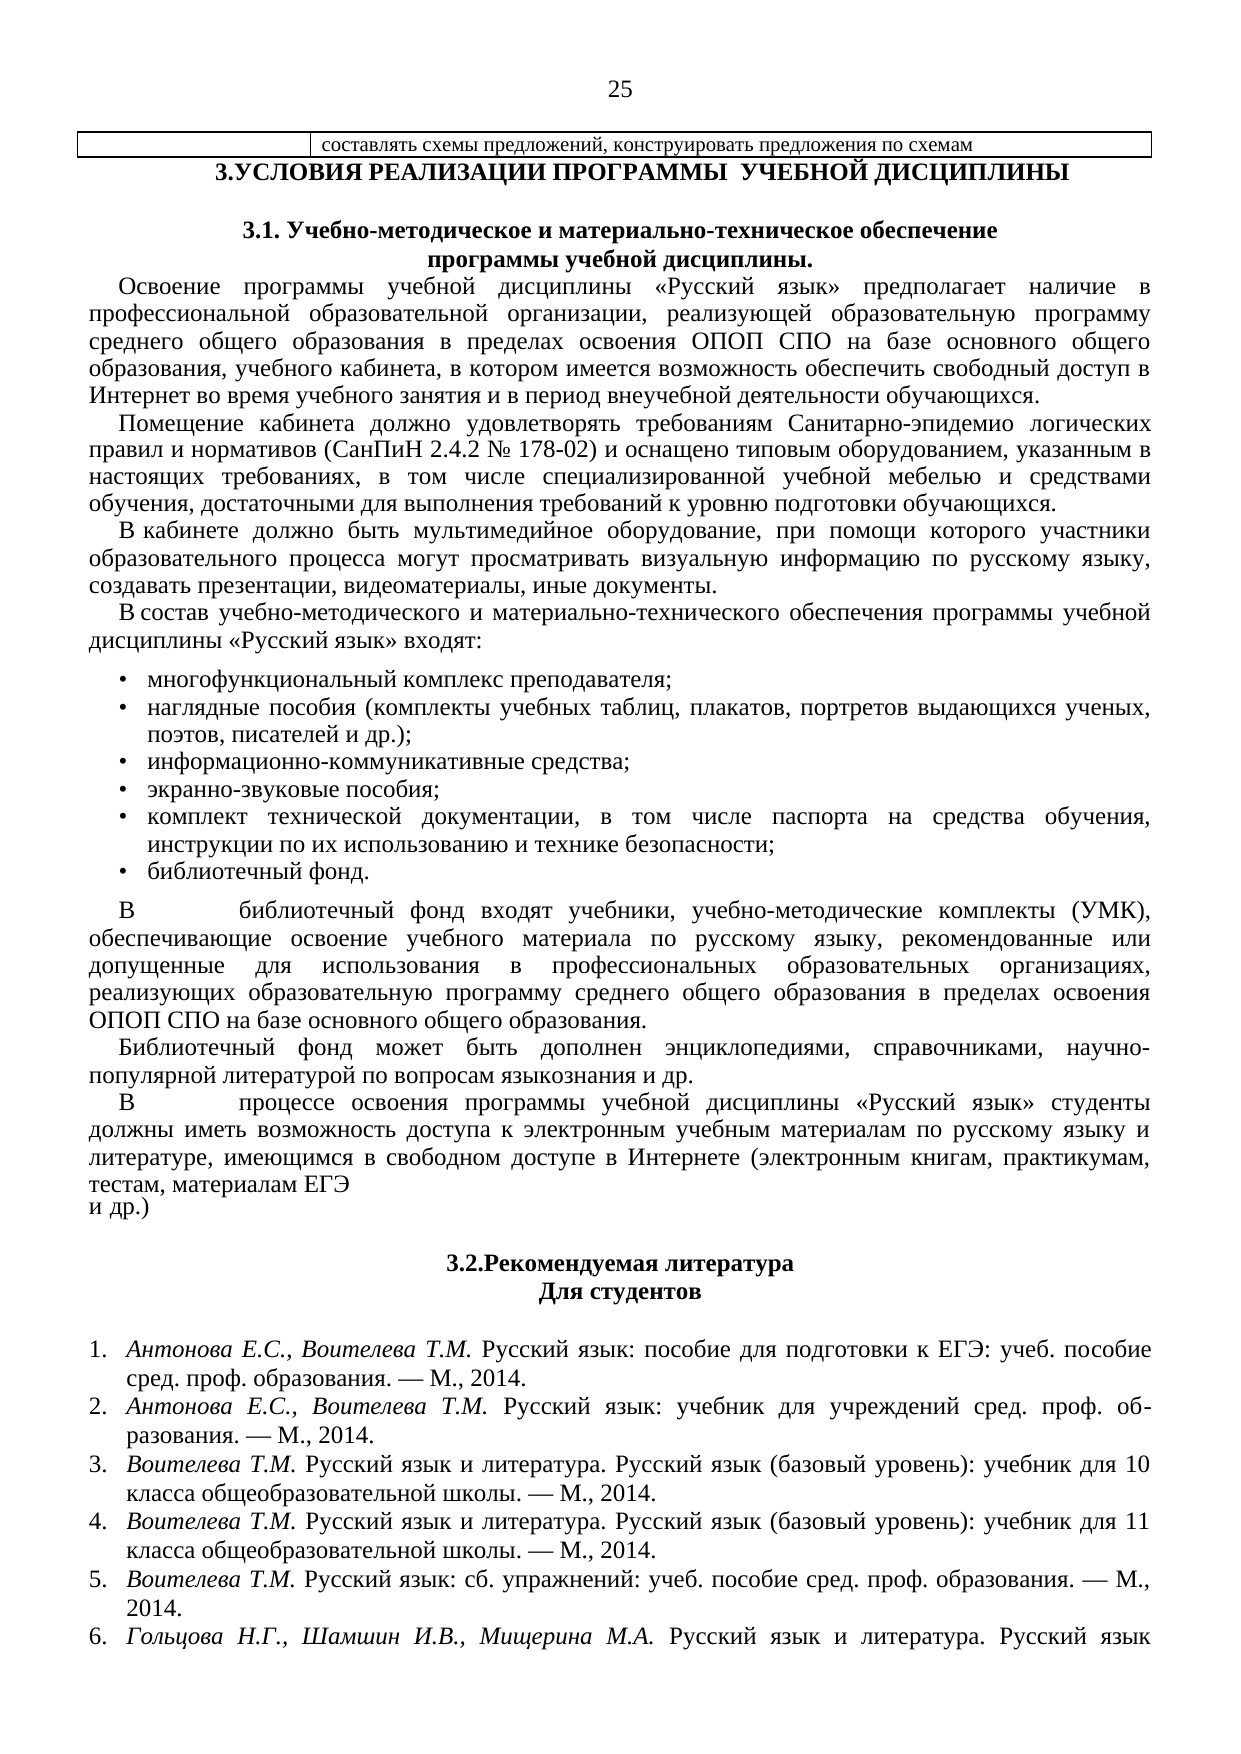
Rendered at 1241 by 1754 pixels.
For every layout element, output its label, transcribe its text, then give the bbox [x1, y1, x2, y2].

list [89, 1621, 1152, 1650]
list наглядные пособия (комплекты учебных таблиц, плакатов, портретов выдающихся ученых, поэтов, писателей и др.); [118, 693, 1152, 748]
text 3.условия реализации ПРОГРАММЫ учебной дисциплины [133, 158, 1152, 186]
list экранно-звуковые пособия; [118, 775, 1152, 803]
list состав учебно-методического и материально-технического обеспечения программы учебной дисциплины «Русский язык» входят: [89, 599, 1152, 654]
list кабинете должно быть мультимедийное оборудование, при помощи которого участники образовательного процесса могут просматривать визуальную информацию по русскому языку, создавать презентации, видеоматериалы, иные документы. [89, 517, 1152, 599]
text 3.2.Рекомендуемая литература [89, 1248, 1152, 1276]
list др.) [89, 1198, 1152, 1219]
text Библиотечный фонд может быть дополнен энциклопедиями, справочниками, научно-популярной литературой по вопросам языкознания и др. [89, 1034, 1152, 1088]
text 3.1. Учебно-методическое и материально-техническое обеспечение [89, 215, 1152, 244]
text Освоение программы учебной дисциплины «Русский язык» предполагает наличие в профессиональной образовательной организации, реализующей образовательную программу среднего общего образования в пределах освоения ОПОП СПО на базе основного общего образования, учебного кабинета, в котором имеется возможность обеспечить свободный доступ в Интернет во время учебного занятия и в период внеучебной деятельности обучающихся. [89, 272, 1152, 409]
list Воителева Т.М. Русский язык и литература. Русский язык (базовый уровень): учебник для 10 класса общеобразовательной школы. — М., 2014. [89, 1449, 1152, 1506]
list Воителева Т.М. Русский язык: сб. упражнений: учеб. пособие сред. проф. образования. — М., 2014. [89, 1564, 1152, 1621]
list библиотечный фонд. [118, 857, 1152, 885]
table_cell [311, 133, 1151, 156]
list Воителева Т.М. Русский язык и литература. Русский язык (базовый уровень): учебник для 11 класса общеобразовательной школы. — М., 2014. [89, 1506, 1152, 1564]
list комплект технической документации, в том числе паспорта на средства обучения, инструкции по их использованию и технике безопасности; [118, 803, 1152, 857]
list библиотечный фонд входят учебники, учебно-методические комплекты (УМК), обеспечивающие освоение учебного материала по русскому языку, рекомендованные или допущенные для использования в профессиональных образовательных организациях, реализующих образовательную программу среднего общего образования в пределах освоения ОПОП СПО на базе основного общего образования. [89, 897, 1152, 1033]
list Антонова Е.С., Воителева Т.М. Русский язык: учебник для учреждений сред. проф. образования. — М., 2014. [89, 1391, 1152, 1449]
list процессе освоения программы учебной дисциплины «Русский язык» студенты должны иметь возможность доступа к электронным учебным материалам по русскому языку и литературе, имеющимся в свободном доступе в Интернете (электронным книгам, практикумам, тестам, материалам ЕГЭ [89, 1088, 1152, 1198]
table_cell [78, 133, 310, 156]
text Помещение кабинета должно удовлетворять требованиям Санитарно-эпидемио­ логических правил и нормативов (СанПиН 2.4.2 № 178-02) и оснащено типовым оборудованием, указанным в настоящих требованиях, в том числе специализированной учебной мебелью и средствами обучения, достаточными для выполнения требований к уровню подготовки обучающихся. [89, 410, 1152, 517]
list многофункциональный комплекс преподавателя; [118, 664, 1152, 693]
list информационно-коммуникативные средства; [118, 748, 1152, 775]
text Для студентов [89, 1276, 1152, 1305]
list Антонова Е.С., Воителева Т.М. Русский язык: пособие для подготовки к ЕГЭ: учеб. пособие сред. проф. образования. — М., 2014. [89, 1334, 1152, 1391]
text программы учебной дисциплины. [89, 244, 1152, 272]
